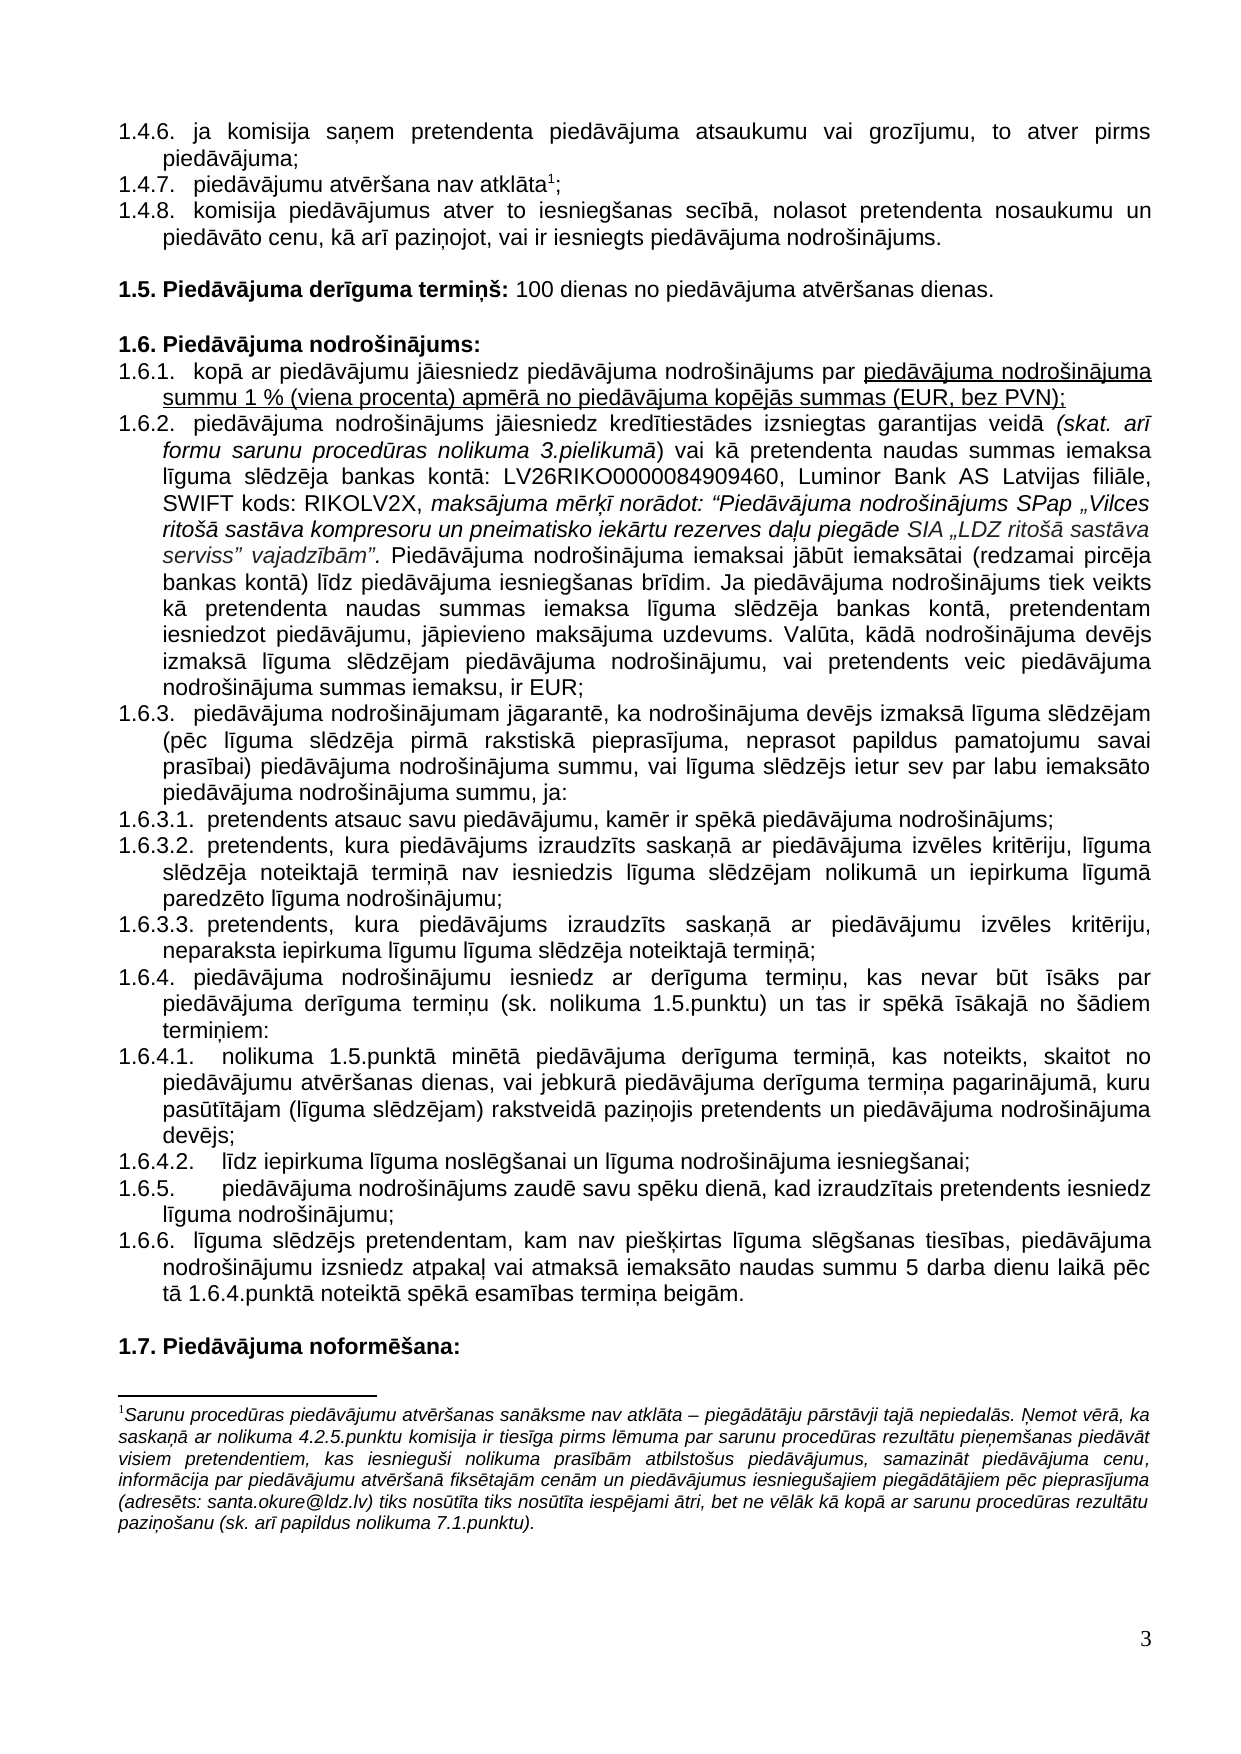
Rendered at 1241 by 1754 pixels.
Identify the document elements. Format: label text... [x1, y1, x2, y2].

list Piedāvājuma derīguma termiņš: 100 dienas no piedāvājuma atvēršanas dienas. [118, 276, 1152, 303]
list līguma slēdzējs pretendentam, kam nav piešķirtas līguma slēgšanas tiesības, piedāvājuma nodrošinājumu izsniedz atpakaļ vai atmaksā iemaksāto naudas summu 5 darba dienu laikā pēc tā 1.6.4.punktā noteiktā spēkā esamības termiņa beigām. [118, 1227, 1152, 1306]
list kopā ar piedāvājumu jāiesniedz piedāvājuma nodrošinājums par piedāvājuma nodrošinājuma summu 1 % (viena procenta) apmērā no piedāvājuma kopējās summas (EUR, bez PVN); [118, 358, 1152, 410]
list piedāvājumu atvēršana nav atklāta; [118, 171, 1152, 197]
list pretendents atsauc savu piedāvājumu, kamēr ir spēkā piedāvājuma nodrošinājums; [118, 806, 1152, 832]
list Piedāvājuma nodrošinājums: [118, 331, 1152, 358]
list ja komisija saņem pretendenta piedāvājuma atsaukumu vai grozījumu, to atver pirms piedāvājuma; [118, 118, 1152, 171]
list Piedāvājuma noformēšana: [118, 1333, 1152, 1359]
list piedāvājuma nodrošinājumu iesniedz ar derīguma termiņu, kas nevar būt īsāks par piedāvājuma derīguma termiņu (sk. nolikuma 1.5.punktu) un tas ir spēkā īsākajā no šādiem termiņiem: [118, 964, 1152, 1043]
list piedāvājuma nodrošinājumam jāgarantē, ka nodrošinājuma devējs izmaksā līguma slēdzējam (pēc līguma slēdzēja pirmā rakstiskā pieprasījuma, neprasot papildus pamatojumu savai prasībai) piedāvājuma nodrošinājuma summu, vai līguma slēdzējs ietur sev par labu iemaksāto piedāvājuma nodrošinājuma summu, ja: [118, 700, 1152, 806]
list līdz iepirkuma līguma noslēgšanai un līguma nodrošinājuma iesniegšanai; [118, 1148, 1152, 1175]
list nolikuma 1.5.punktā minētā piedāvājuma derīguma termiņā, kas noteikts, skaitot no piedāvājumu atvēršanas dienas, vai jebkurā piedāvājuma derīguma termiņa pagarinājumā, kuru pasūtītājam (līguma slēdzējam) rakstveidā paziņojis pretendents un piedāvājuma nodrošinājuma devējs; [118, 1043, 1152, 1148]
list piedāvājuma nodrošinājums jāiesniedz kredītiestādes izsniegtas garantijas veidā (skat. arī formu sarunu procedūras nolikuma 3.pielikumā) vai kā pretendenta naudas summas iemaksa līguma slēdzēja bankas kontā: LV26RIKO0000084909460, Luminor Bank AS Latvijas filiāle, SWIFT kods: RIKOLV2X, maksājuma mērķī norādot: “Piedāvājuma nodrošinājums SPap „Vilces ritošā sastāva kompresoru un pneimatisko iekārtu rezerves daļu piegāde SIA „LDZ ritošā sastāva serviss” vajadzībām”. Piedāvājuma nodrošinājuma iemaksai jābūt iemaksātai (redzamai pircēja bankas kontā) līdz piedāvājuma iesniegšanas brīdim. Ja piedāvājuma nodrošinājums tiek veikts kā pretendenta naudas summas iemaksa līguma slēdzēja bankas kontā, pretendentam iesniedzot piedāvājumu, jāpievieno maksājuma uzdevums. Valūta, kādā nodrošinājuma devējs izmaksā līguma slēdzējam piedāvājuma nodrošinājumu, vai pretendents veic piedāvājuma nodrošinājuma summas iemaksu, ir EUR; [118, 410, 1152, 700]
list pretendents, kura piedāvājums izraudzīts saskaņā ar piedāvājumu izvēles kritēriju, neparaksta iepirkuma līgumu līguma slēdzēja noteiktajā termiņā; [118, 911, 1152, 964]
list pretendents, kura piedāvājums izraudzīts saskaņā ar piedāvājuma izvēles kritēriju, līguma slēdzēja noteiktajā termiņā nav iesniedzis līguma slēdzējam nolikumā un iepirkuma līgumā paredzēto līguma nodrošinājumu; [118, 832, 1152, 911]
list komisija piedāvājumus atver to iesniegšanas secībā, nolasot pretendenta nosaukumu un piedāvāto cenu, kā arī paziņojot, vai ir iesniegts piedāvājuma nodrošinājums. [118, 197, 1152, 250]
list piedāvājuma nodrošinājums zaudē savu spēku dienā, kad izraudzītais pretendents iesniedz līguma nodrošinājumu; [118, 1175, 1152, 1227]
